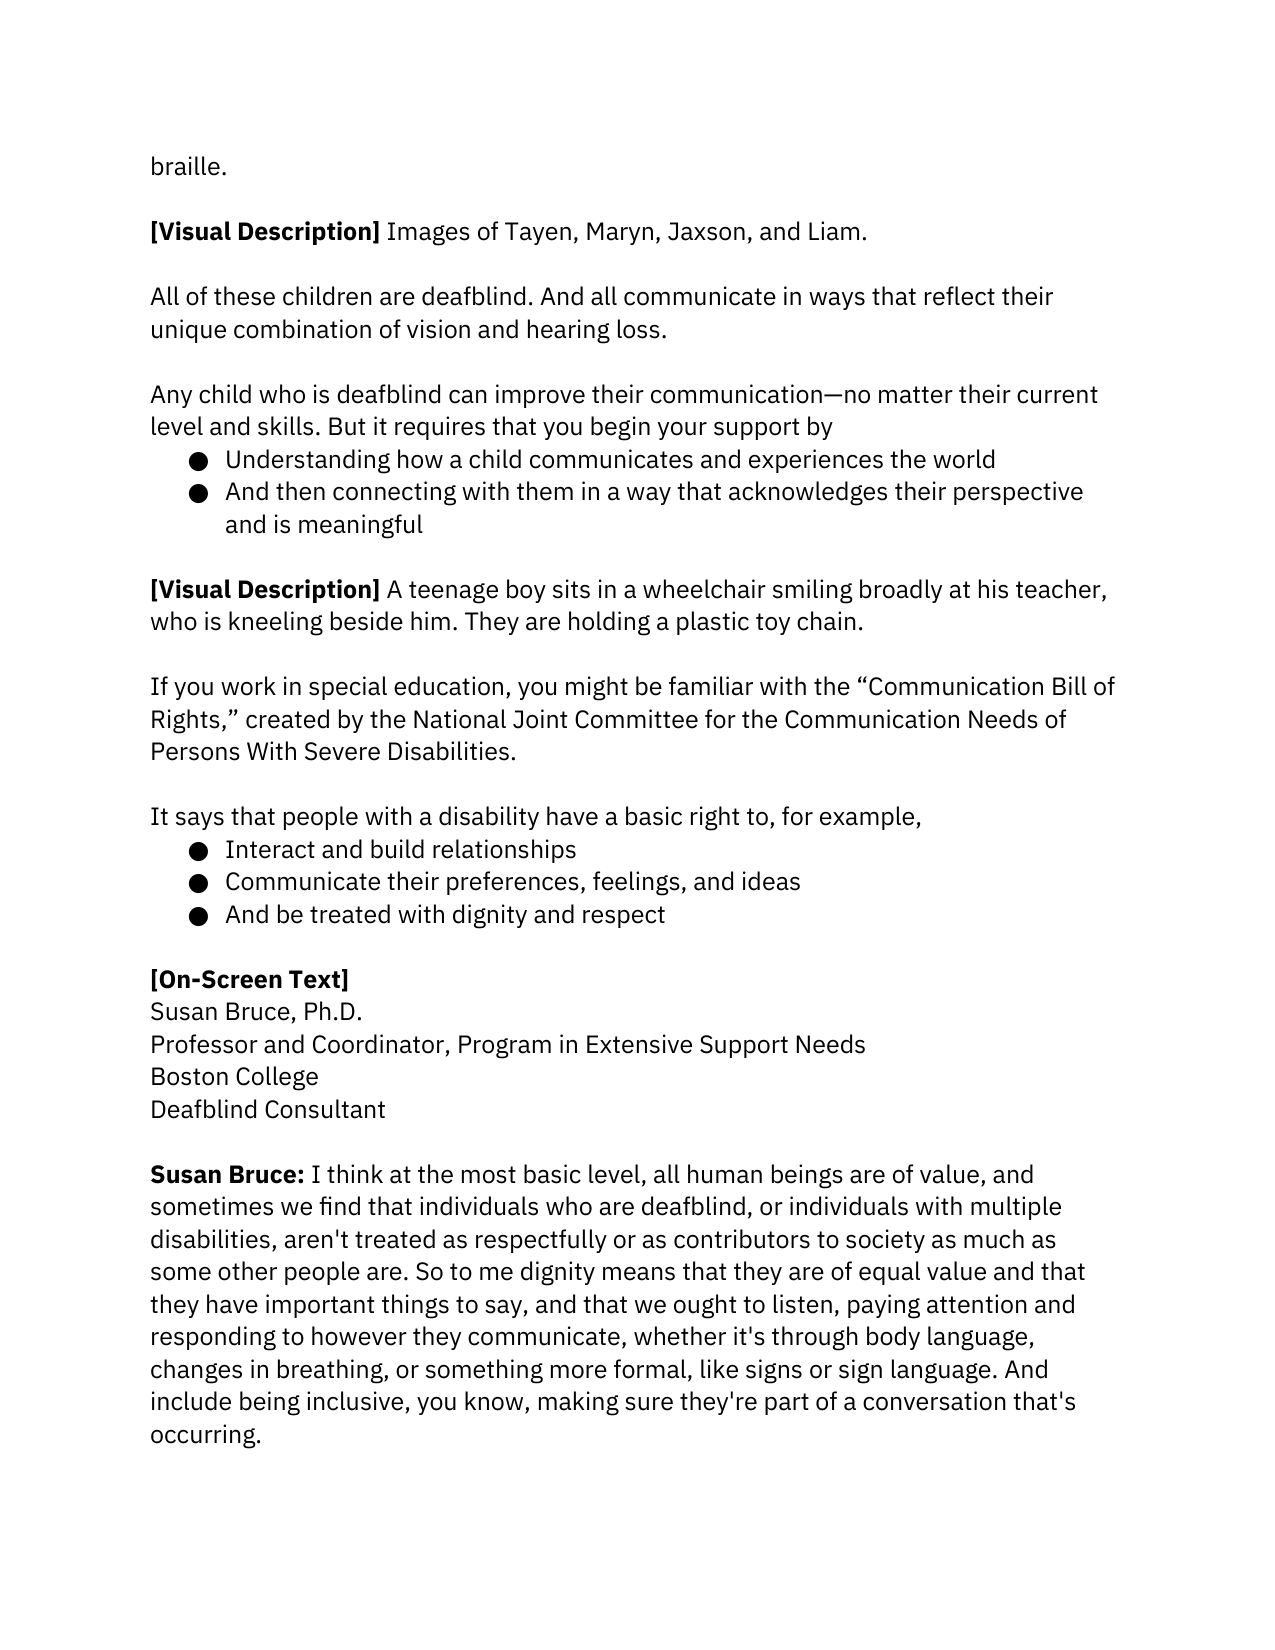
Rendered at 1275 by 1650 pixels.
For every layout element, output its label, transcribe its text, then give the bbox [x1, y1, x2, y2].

list And then connecting with them in a way that acknowledges their perspective and is meaningful [187, 475, 1125, 540]
text Boston College [150, 1060, 1125, 1092]
list Understanding how a child communicates and experiences the world [187, 442, 1125, 475]
list And be treated with dignity and respect [187, 897, 1125, 930]
text Any child who is deafblind can improve their communication—no matter their current level and skills. But it requires that you begin your support by [150, 377, 1125, 442]
list Communicate their preferences, feelings, and ideas [187, 865, 1125, 897]
text Susan Bruce: I think at the most basic level, all human beings are of value, and sometimes we find that individuals who are deafblind, or individuals with multiple disabilities, aren't treated as respectfully or as contributors to society as much as some other people are. So to me dignity means that they are of equal value and that they have important things to say, and that we ought to listen, paying attention and responding to however they communicate, whether it's through body language, changes in breathing, or something more formal, like signs or sign language. And include being inclusive, you know, making sure they're part of a conversation that's occurring. [150, 1157, 1125, 1450]
text It says that people with a disability have a basic right to, for example, [150, 800, 1125, 832]
text All of these children are deafblind. And all communicate in ways that reflect their unique combination of vision and hearing loss. [150, 280, 1125, 345]
text [Visual Description] Images of Tayen, Maryn, Jaxson, and Liam. [150, 215, 1125, 247]
list Interact and build relationships [187, 832, 1125, 865]
text Susan Bruce, Ph.D. [150, 995, 1125, 1027]
text If you work in special education, you might be familiar with the “Communication Bill of Rights,” created by the National Joint Committee for the Communication Needs of Persons With Severe Disabilities. [150, 670, 1125, 767]
text Professor and Coordinator, Program in Extensive Support Needs [150, 1027, 1125, 1060]
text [150, 150, 1125, 182]
text [Visual Description] A teenage boy sits in a wheelchair smiling broadly at his teacher, who is kneeling beside him. They are holding a plastic toy chain. [150, 572, 1125, 637]
text [On-Screen Text] [150, 962, 1125, 995]
text Deafblind Consultant [150, 1092, 1125, 1125]
